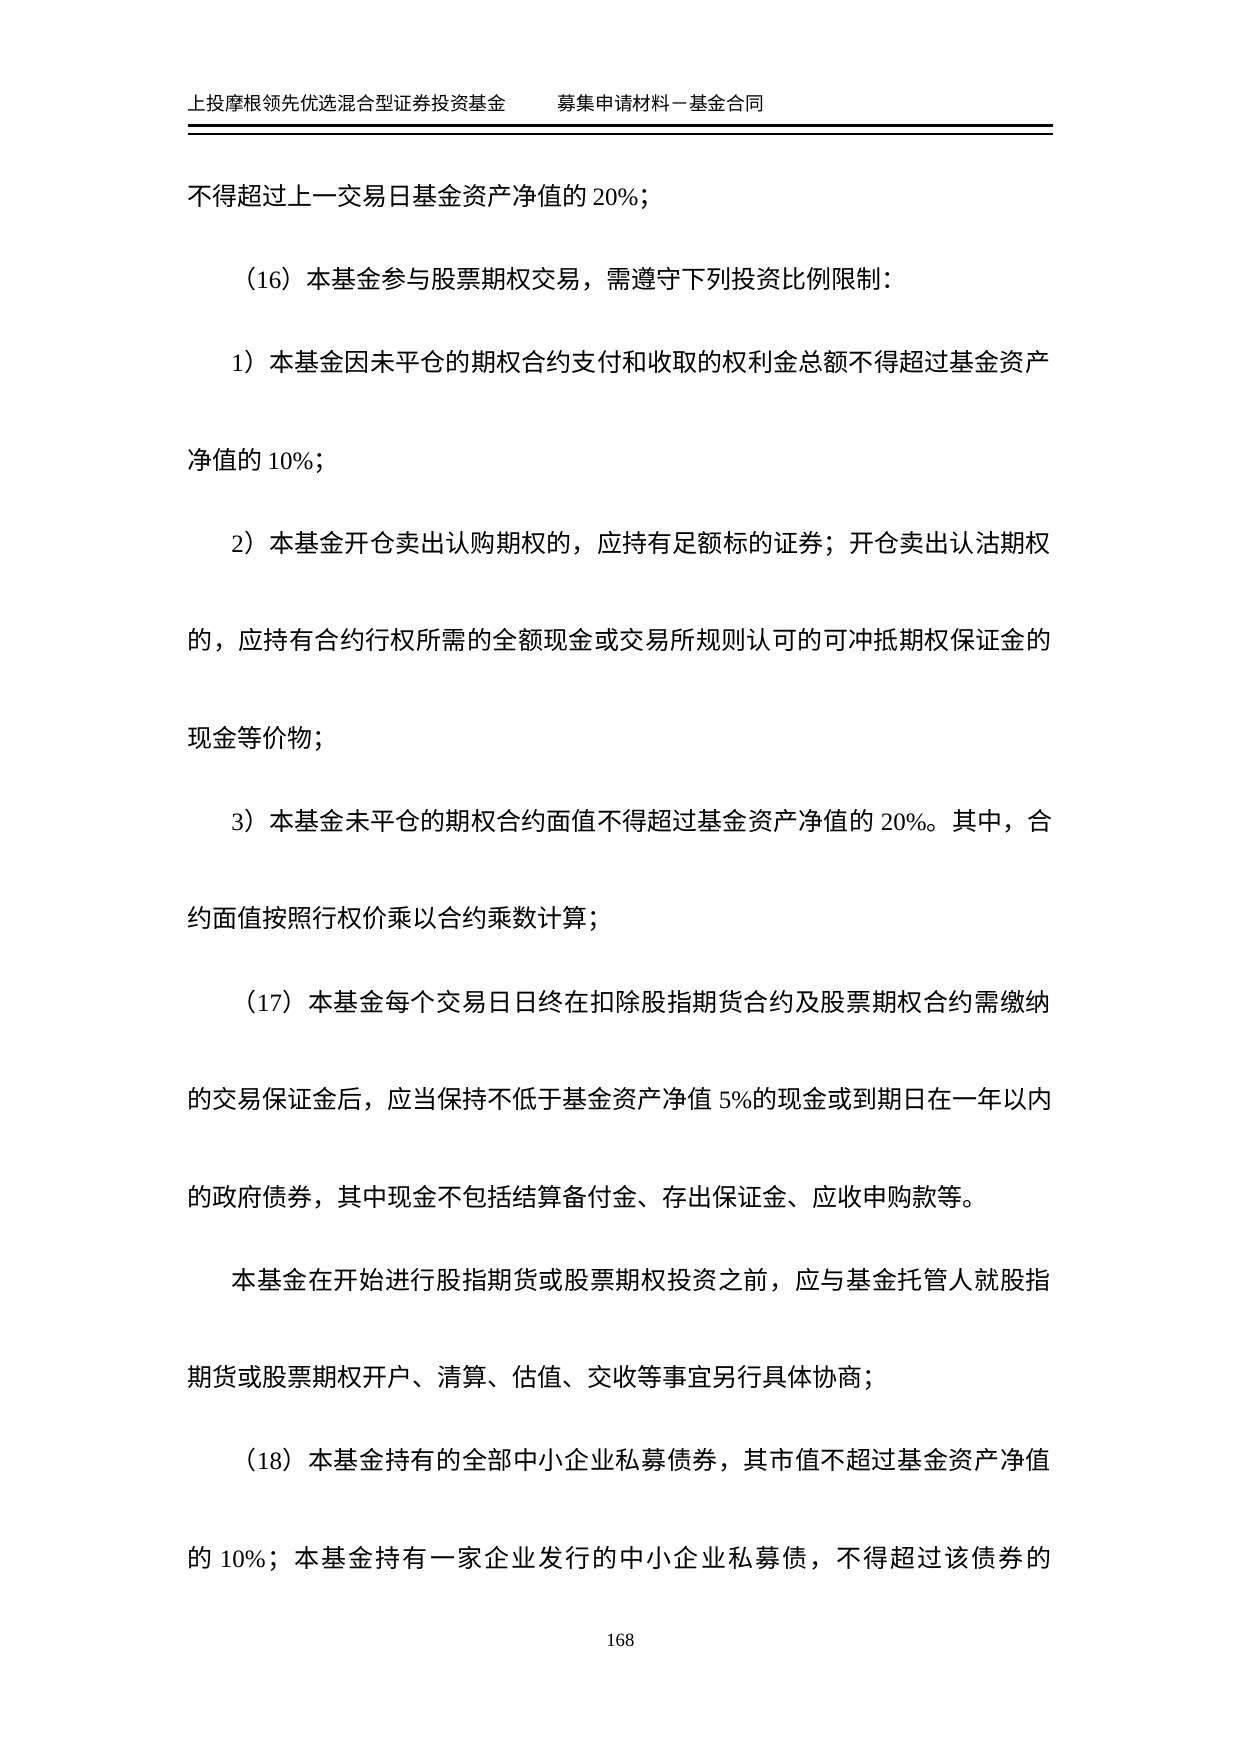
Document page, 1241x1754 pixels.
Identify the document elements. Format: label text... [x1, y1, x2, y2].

text （17）本基金每个交易日日终在扣除股指期货合约及股票期权合约需缴纳的交易保证金后，应当保持不低于基金资产净值5%的现金或到期日在一年以内的政府债券，其中现金不包括结算备付金、存出保证金、应收申购款等。 [187, 968, 1053, 1228]
text 2）本基金开仓卖出认购期权的，应持有足额标的证券；开仓卖出认沽期权的，应持有合约行权所需的全额现金或交易所规则认可的可冲抵期权保证金的现金等价物； [187, 509, 1053, 769]
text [187, 162, 1053, 227]
text 本基金在开始进行股指期货或股票期权投资之前，应与基金托管人就股指期货或股票期权开户、清算、估值、交收等事宜另行具体协商； [187, 1246, 1053, 1408]
text 1）本基金因未平仓的期权合约支付和收取的权利金总额不得超过基金资产净值的10%； [187, 328, 1053, 491]
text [187, 1426, 1053, 1589]
text （16）本基金参与股票期权交易，需遵守下列投资比例限制： [187, 245, 1053, 310]
text 3）本基金未平仓的期权合约面值不得超过基金资产净值的20%。其中，合约面值按照行权价乘以合约乘数计算； [187, 787, 1053, 949]
